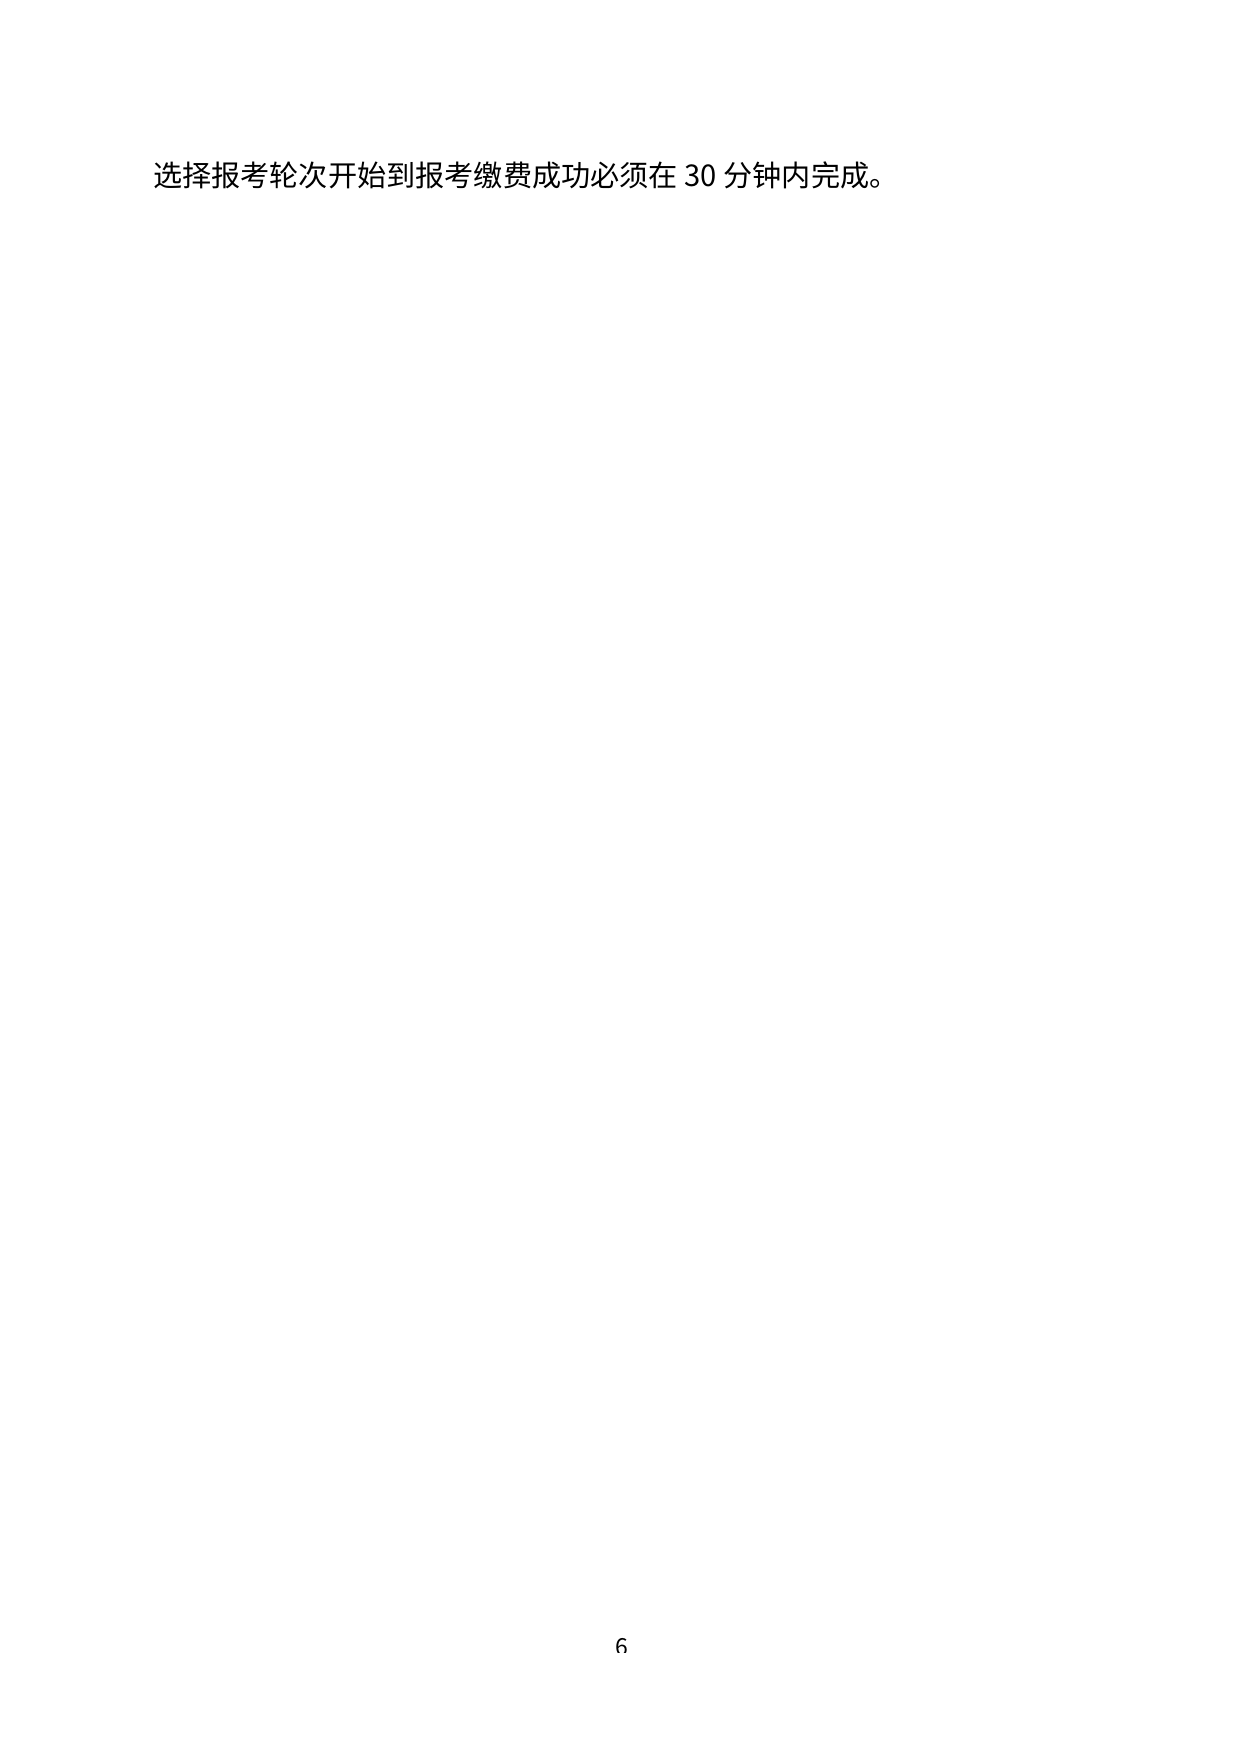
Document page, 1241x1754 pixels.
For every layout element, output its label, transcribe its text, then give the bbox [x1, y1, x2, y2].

text 选择报考轮次开始到报考缴费成功必须在 30 分钟内完成。 [153, 152, 1113, 194]
